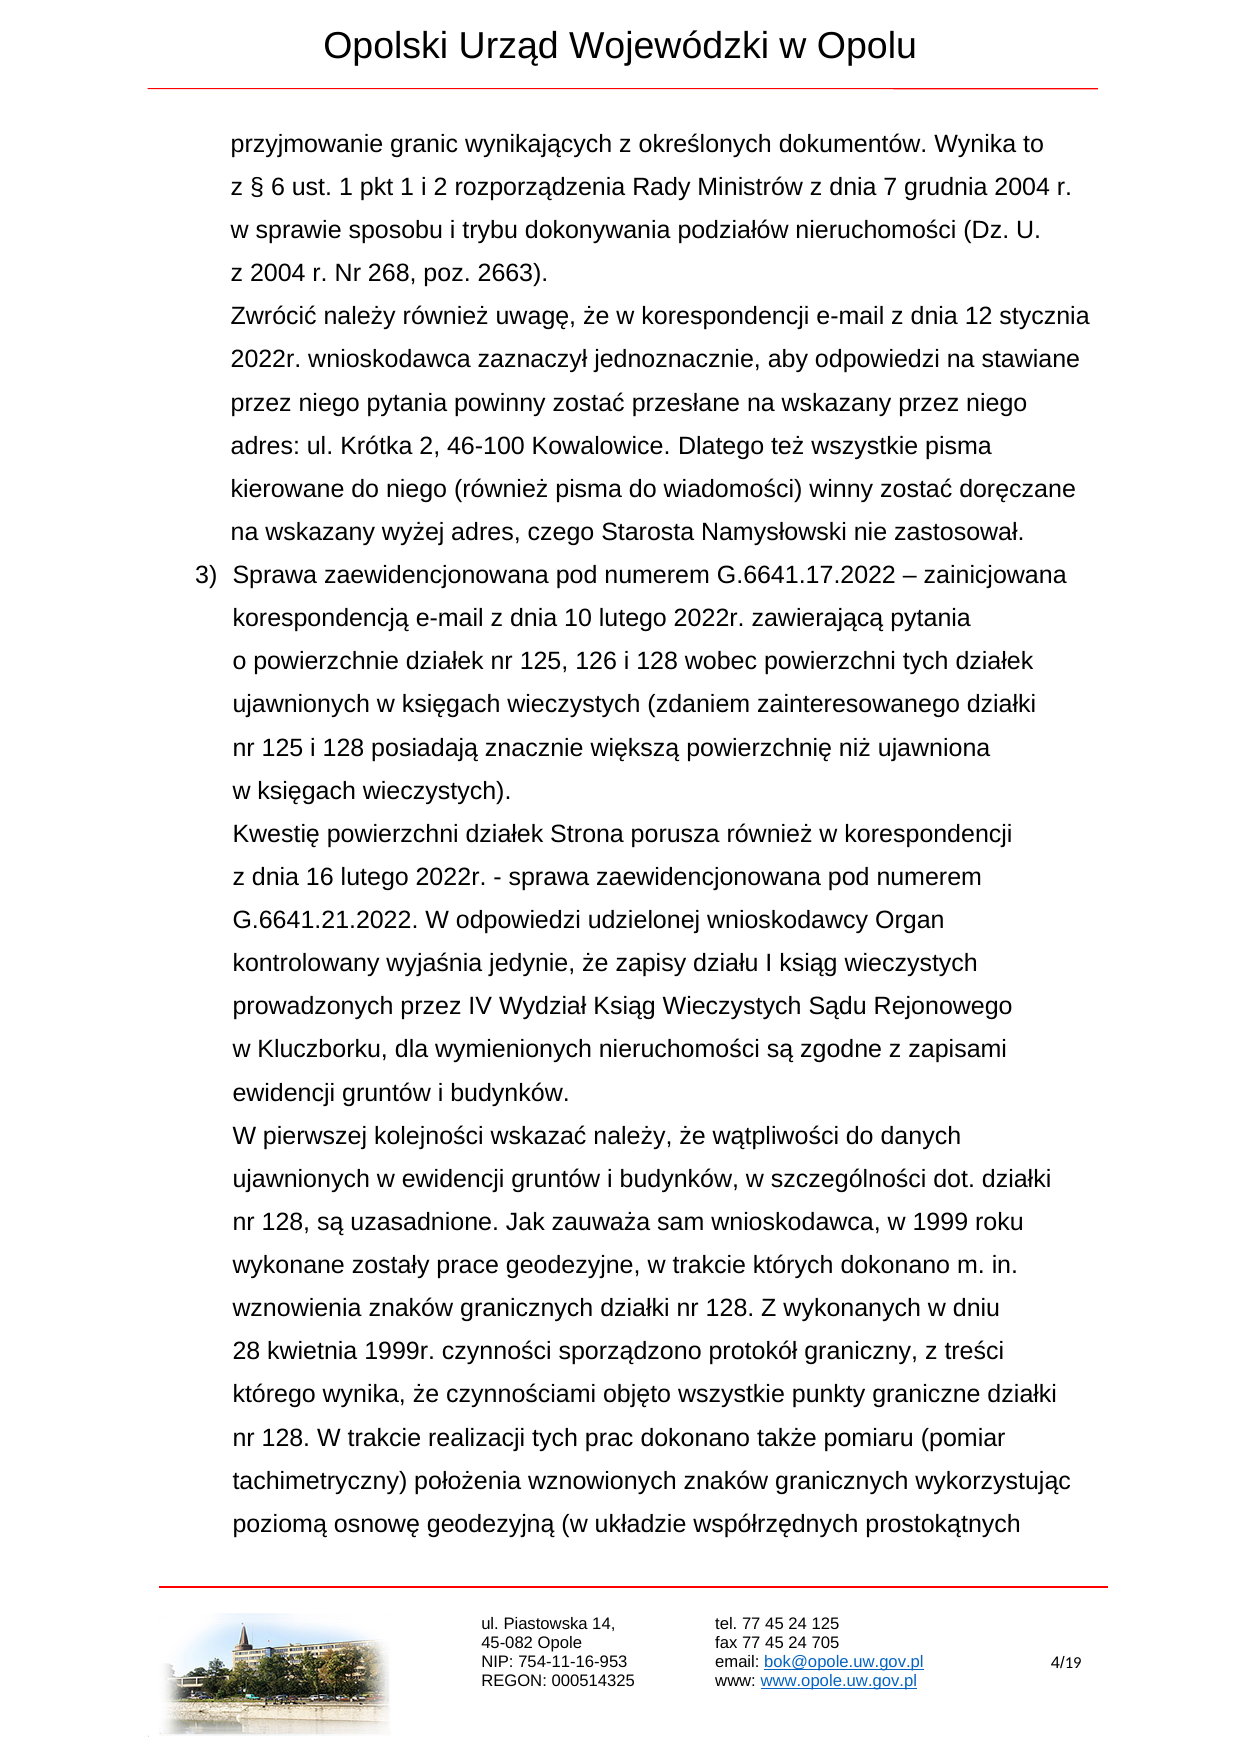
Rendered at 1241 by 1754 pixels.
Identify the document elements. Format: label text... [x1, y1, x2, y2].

text Zwrócić należy również uwagę, że w korespondencji e-mail z dnia 12 stycznia 2022r. wnioskodawca zaznaczył jednoznacznie, aby odpowiedzi na stawiane przez niego pytania powinny zostać przesłane na wskazany przez niego adres: ul. Krótka 2, 46-100 Kowalowice. Dlatego też wszystkie pisma kierowane do niego (również pisma do wiadomości) winny zostać doręczane na wskazany wyżej adres, czego Starosta Namysłowski nie zastosował. [230, 301, 1092, 546]
list Sprawa zaewidencjonowana pod numerem G.6641.17.2022 – zainicjowana korespondencją e-mail z dnia 10 lutego 2022r. zawierającą pytania o powierzchnie działek nr 125, 126 i 128 wobec powierzchni tych działek ujawnionych w księgach wieczystych (zdaniem zainteresowanego działki nr 125 i 128 posiadają znacznie większą powierzchnię niż ujawniona w księgach wieczystych). [195, 560, 1092, 804]
picture [158, 1613, 392, 1736]
